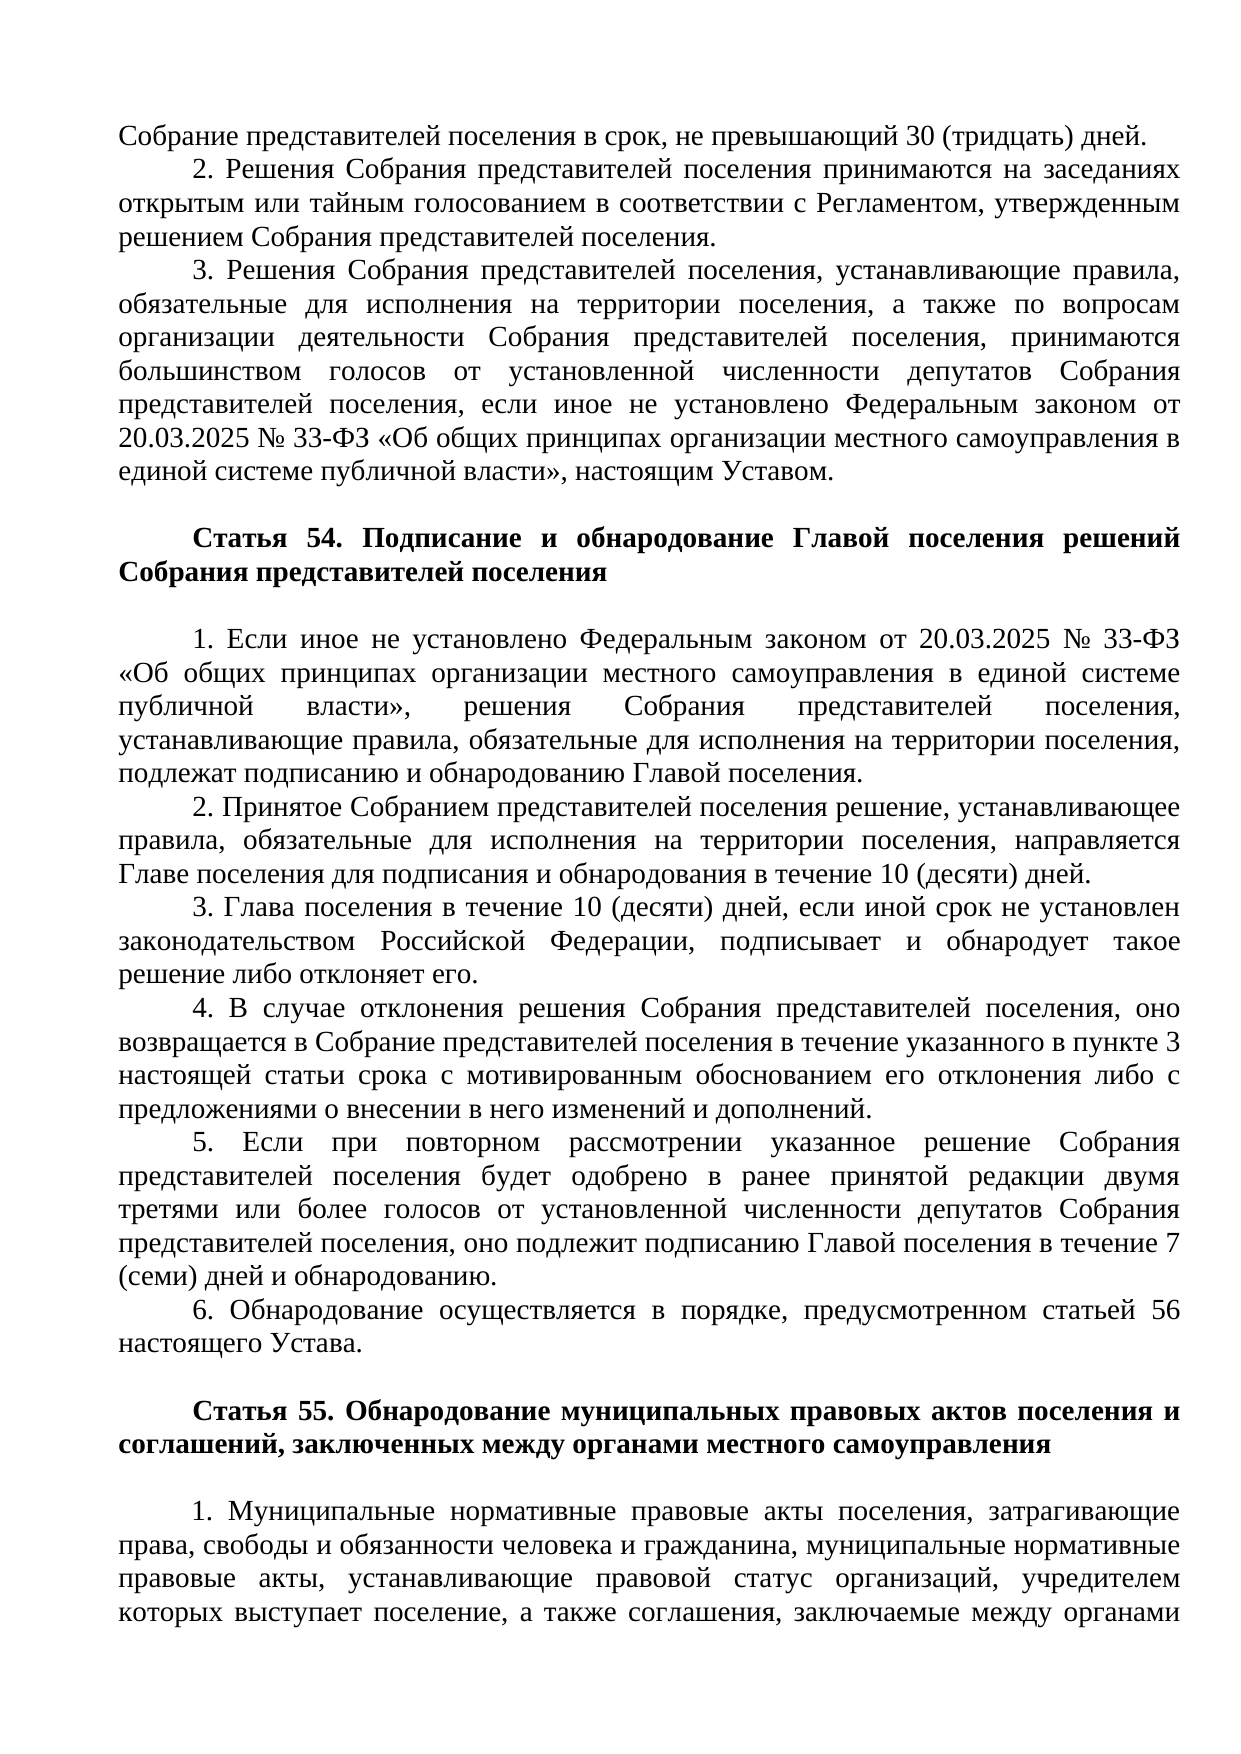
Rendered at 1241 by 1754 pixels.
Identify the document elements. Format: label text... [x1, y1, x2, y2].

text Статья 55. Обнародование муниципальных правовых актов поселения и соглашений, заключенных между органами местного самоуправления [118, 1393, 1181, 1460]
text 5. Если при повторном рассмотрении указанное решение Собрания представителей поселения будет одобрено в ранее принятой редакции двумя третями или более голосов от установленной численности депутатов Собрания представителей поселения, оно подлежит подписанию Главой поселения в течение 7 (семи) дней и обнародованию. [118, 1124, 1181, 1292]
text 2. Принятое Собранием представителей поселения решение, устанавливающее правила, обязательные для исполнения на территории поселения, направляется Главе поселения для подписания и обнародования в течение 10 (десяти) дней. [118, 789, 1181, 889]
text 6. Обнародование осуществляется в порядке, предусмотренном статьей 56 настоящего Устава. [118, 1292, 1181, 1359]
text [118, 1493, 1181, 1627]
text 1. Если иное не установлено Федеральным законом от 20.03.2025 № 33-ФЗ «Об общих принципах организации местного самоуправления в единой системе публичной власти», решения Собрания представителей поселения, устанавливающие правила, обязательные для исполнения на территории поселения, подлежат подписанию и обнародованию Главой поселения. [118, 621, 1181, 789]
text Статья 54. Подписание и обнародование Главой поселения решений Собрания представителей поселения [118, 521, 1181, 588]
text 2. Решения Собрания представителей поселения принимаются на заседаниях открытым или тайным голосованием в соответствии с Регламентом, утвержденным решением Собрания представителей поселения. [118, 152, 1181, 252]
text 4. В случае отклонения решения Собрания представителей поселения, оно возвращается в Собрание представителей поселения в течение указанного в пункте 3 настоящей статьи срока с мотивированным обоснованием его отклонения либо с предложениями о внесении в него изменений и дополнений. [118, 990, 1181, 1124]
text 3. Глава поселения в течение 10 (десяти) дней, если иной срок не установлен законодательством Российской Федерации, подписывает и обнародует такое решение либо отклоняет его. [118, 889, 1181, 990]
text 3. Решения Собрания представителей поселения, устанавливающие правила, обязательные для исполнения на территории поселения, а также по вопросам организации деятельности Собрания представителей поселения, принимаются большинством голосов от установленной численности депутатов Собрания представителей поселения, если иное не установлено Федеральным законом от 20.03.2025 № 33-ФЗ «Об общих принципах организации местного самоуправления в единой системе публичной власти», настоящим Уставом. [118, 252, 1181, 487]
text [118, 118, 1181, 152]
